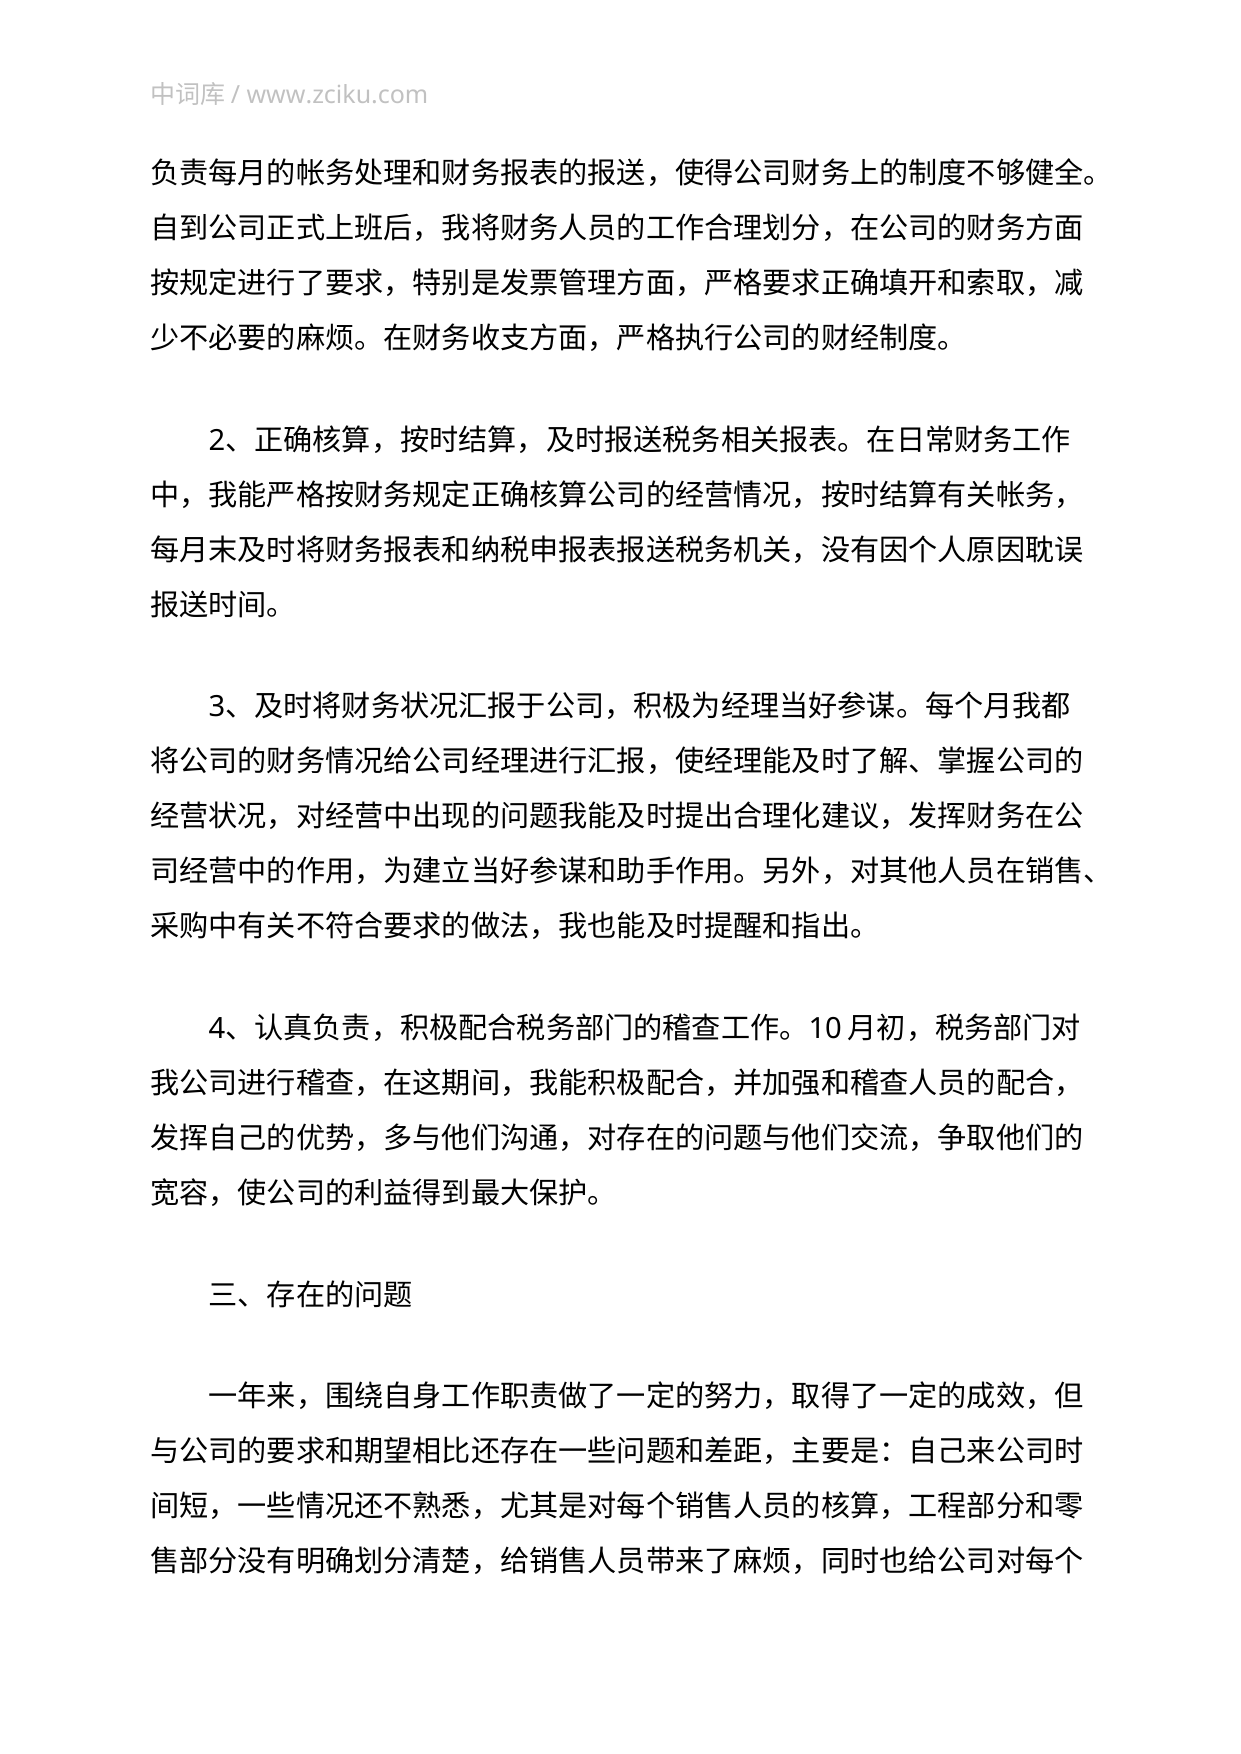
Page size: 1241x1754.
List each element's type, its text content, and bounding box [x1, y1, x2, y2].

text 4、认真负责，积极配合税务部门的稽查工作。10月初，税务部门对我公司进行稽查，在这期间，我能积极配合，并加强和稽查人员的配合，发挥自己的优势，多与他们沟通，对存在的问题与他们交流，争取他们的宽容，使公司的利益得到最大保护。 [150, 1004, 1090, 1212]
text 2、正确核算，按时结算，及时报送税务相关报表。在日常财务工作中，我能严格按财务规定正确核算公司的经营情况，按时结算有关帐务，每月末及时将财务报表和纳税申报表报送税务机关，没有因个人原因耽误报送时间。 [150, 416, 1090, 623]
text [150, 1373, 1090, 1580]
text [150, 150, 1090, 357]
text 三、存在的问题 [150, 1271, 1090, 1313]
text 3、及时将财务状况汇报于公司，积极为经理当好参谋。每个月我都将公司的财务情况给公司经理进行汇报，使经理能及时了解、掌握公司的经营状况，对经营中出现的问题我能及时提出合理化建议，发挥财务在公司经营中的作用，为建立当好参谋和助手作用。另外，对其他人员在销售、采购中有关不符合要求的做法，我也能及时提醒和指出。 [150, 683, 1090, 945]
